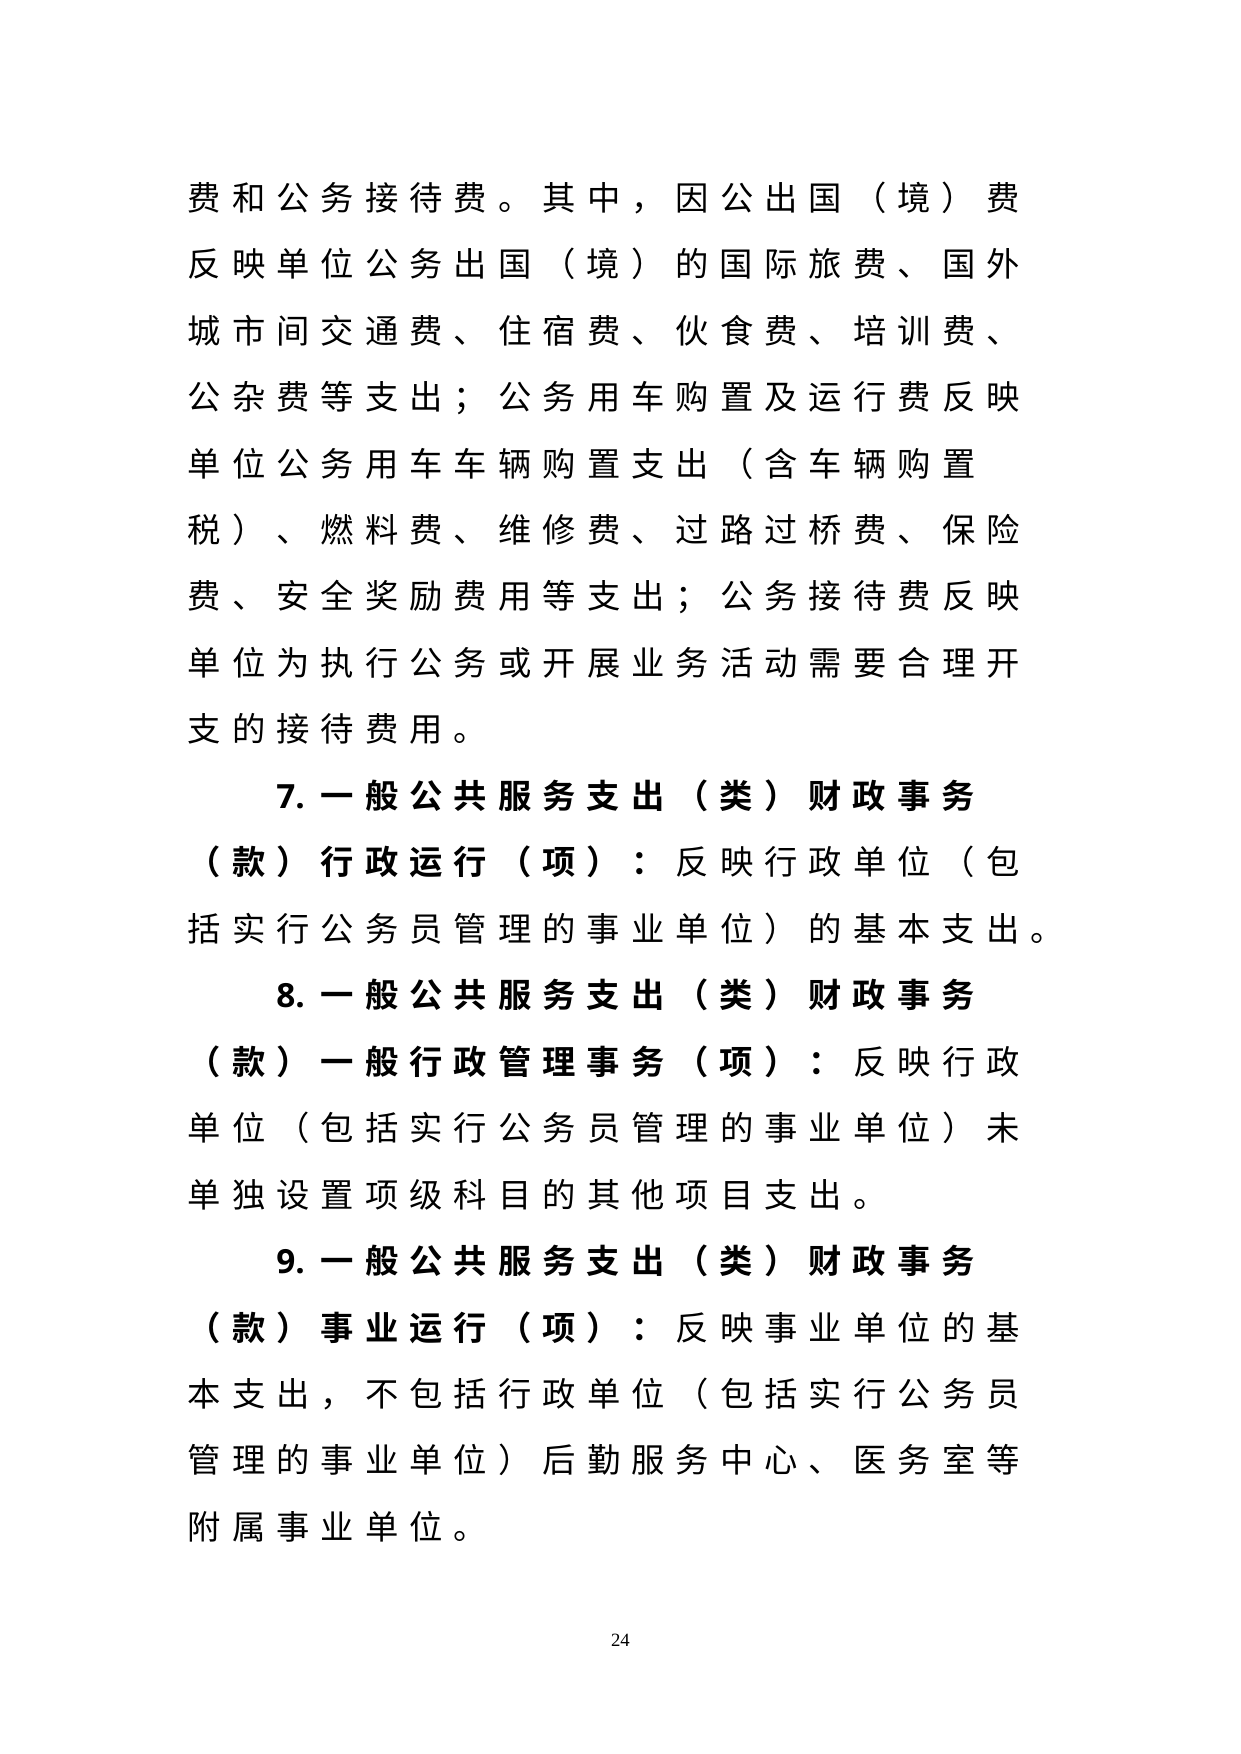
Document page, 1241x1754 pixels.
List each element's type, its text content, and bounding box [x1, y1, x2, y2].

text 7.一般公共服务支出（类）财政事务（款）行政运行（项）：反映行政单位（包括实行公务员管理的事业单位）的基本支出。 [187, 761, 1053, 960]
text 8.一般公共服务支出（类）财政事务（款）一般行政管理事务（项）：反映行政单位（包括实行公务员管理的事业单位）未单独设置项级科目的其他项目支出。 [187, 960, 1053, 1226]
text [187, 162, 1053, 761]
text 9.一般公共服务支出（类）财政事务（款）事业运行（项）：反映事业单位的基本支出，不包括行政单位（包括实行公务员管理的事业单位）后勤服务中心、医务室等附属事业单位。 [187, 1226, 1053, 1558]
